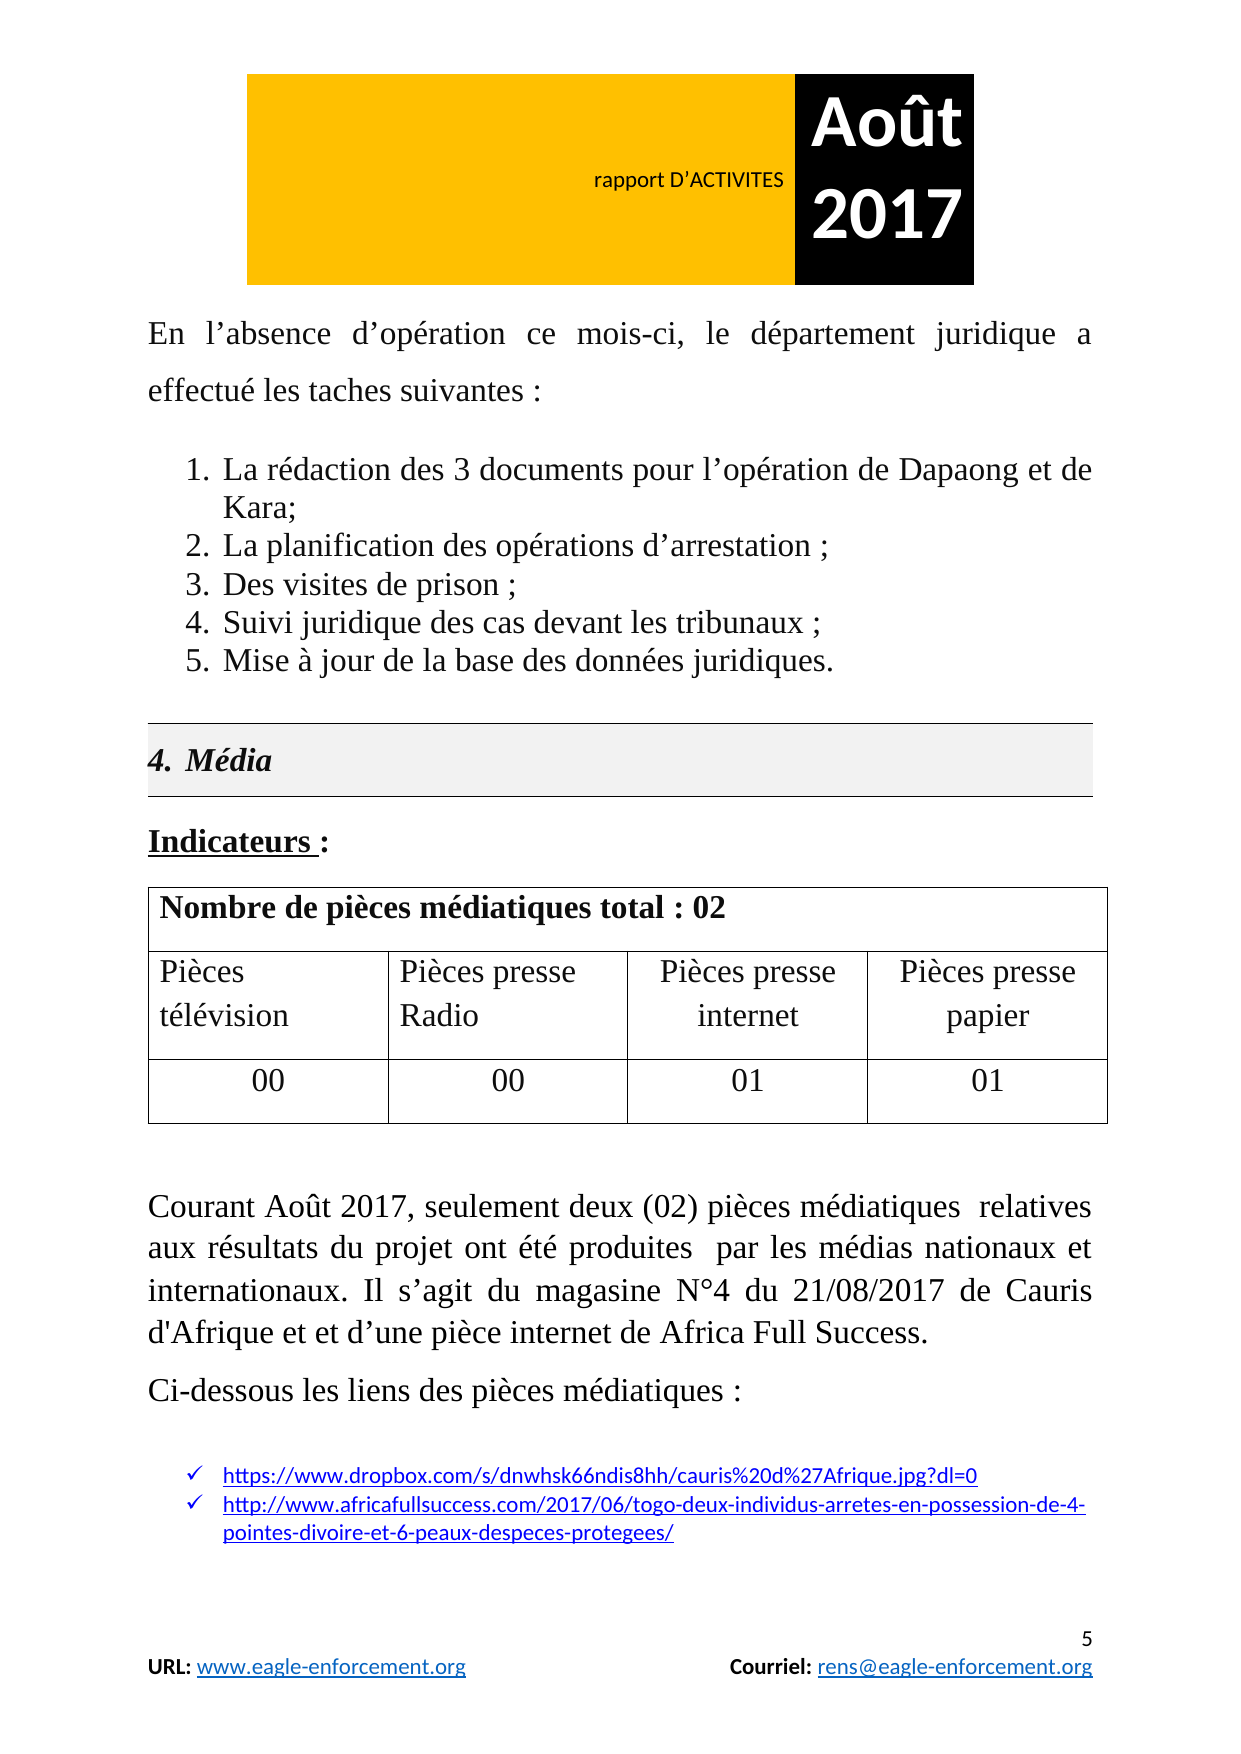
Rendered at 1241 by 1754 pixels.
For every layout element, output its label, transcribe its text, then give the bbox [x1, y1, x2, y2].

table_cell 01 [628, 1060, 867, 1123]
list Suivi juridique des cas devant les tribunaux ; [185, 602, 1093, 640]
text Indicateurs : [148, 822, 1093, 860]
list La planification des opérations d’arrestation ; [185, 525, 1093, 564]
text Ci-dessous les liens des pièces médiatiques : [148, 1371, 1093, 1409]
list https://www.dropbox.com/s/dnwhsk66ndis8hh/cauris%20d%27Afrique.jpg?dl=0 [185, 1462, 1093, 1490]
subtitle Média [148, 724, 1093, 796]
table_cell 01 [868, 1060, 1107, 1123]
table_cell Pièces presse papier [868, 952, 1107, 1059]
text Courant Août 2017, seulement deux (02) pièces médiatiques relatives aux résultats du projet ont été produites par les médias nationaux et internationaux. Il s’agit du magasine N°4 du 21/08/2017 de Cauris d'Afrique et et d’une pièce internet de Africa Full Success. [148, 1186, 1093, 1351]
list La rédaction des 3 documents pour l’opération de Dapaong et de Kara; [185, 449, 1093, 525]
table_cell 00 [389, 1060, 627, 1123]
text En l’absence d’opération ce mois-ci, le département juridique a effectué les taches suivantes : [148, 313, 1093, 409]
table_header Nombre de pièces médiatiques total : 02 [149, 888, 1107, 951]
table_cell Pièces presse internet [628, 952, 867, 1059]
table_cell 00 [149, 1060, 388, 1123]
table_cell Pièces télévision [149, 952, 388, 1059]
table_cell Pièces presse Radio [389, 952, 627, 1059]
list Des visites de prison ; [185, 564, 1093, 602]
list http://www.africafullsuccess.com/2017/06/togo-deux-individus-arretes-en-possession-de-4-pointes-divoire-et-6-peaux-despeces-protegees/ [185, 1490, 1093, 1546]
list Mise à jour de la base des données juridiques. [185, 640, 1093, 679]
